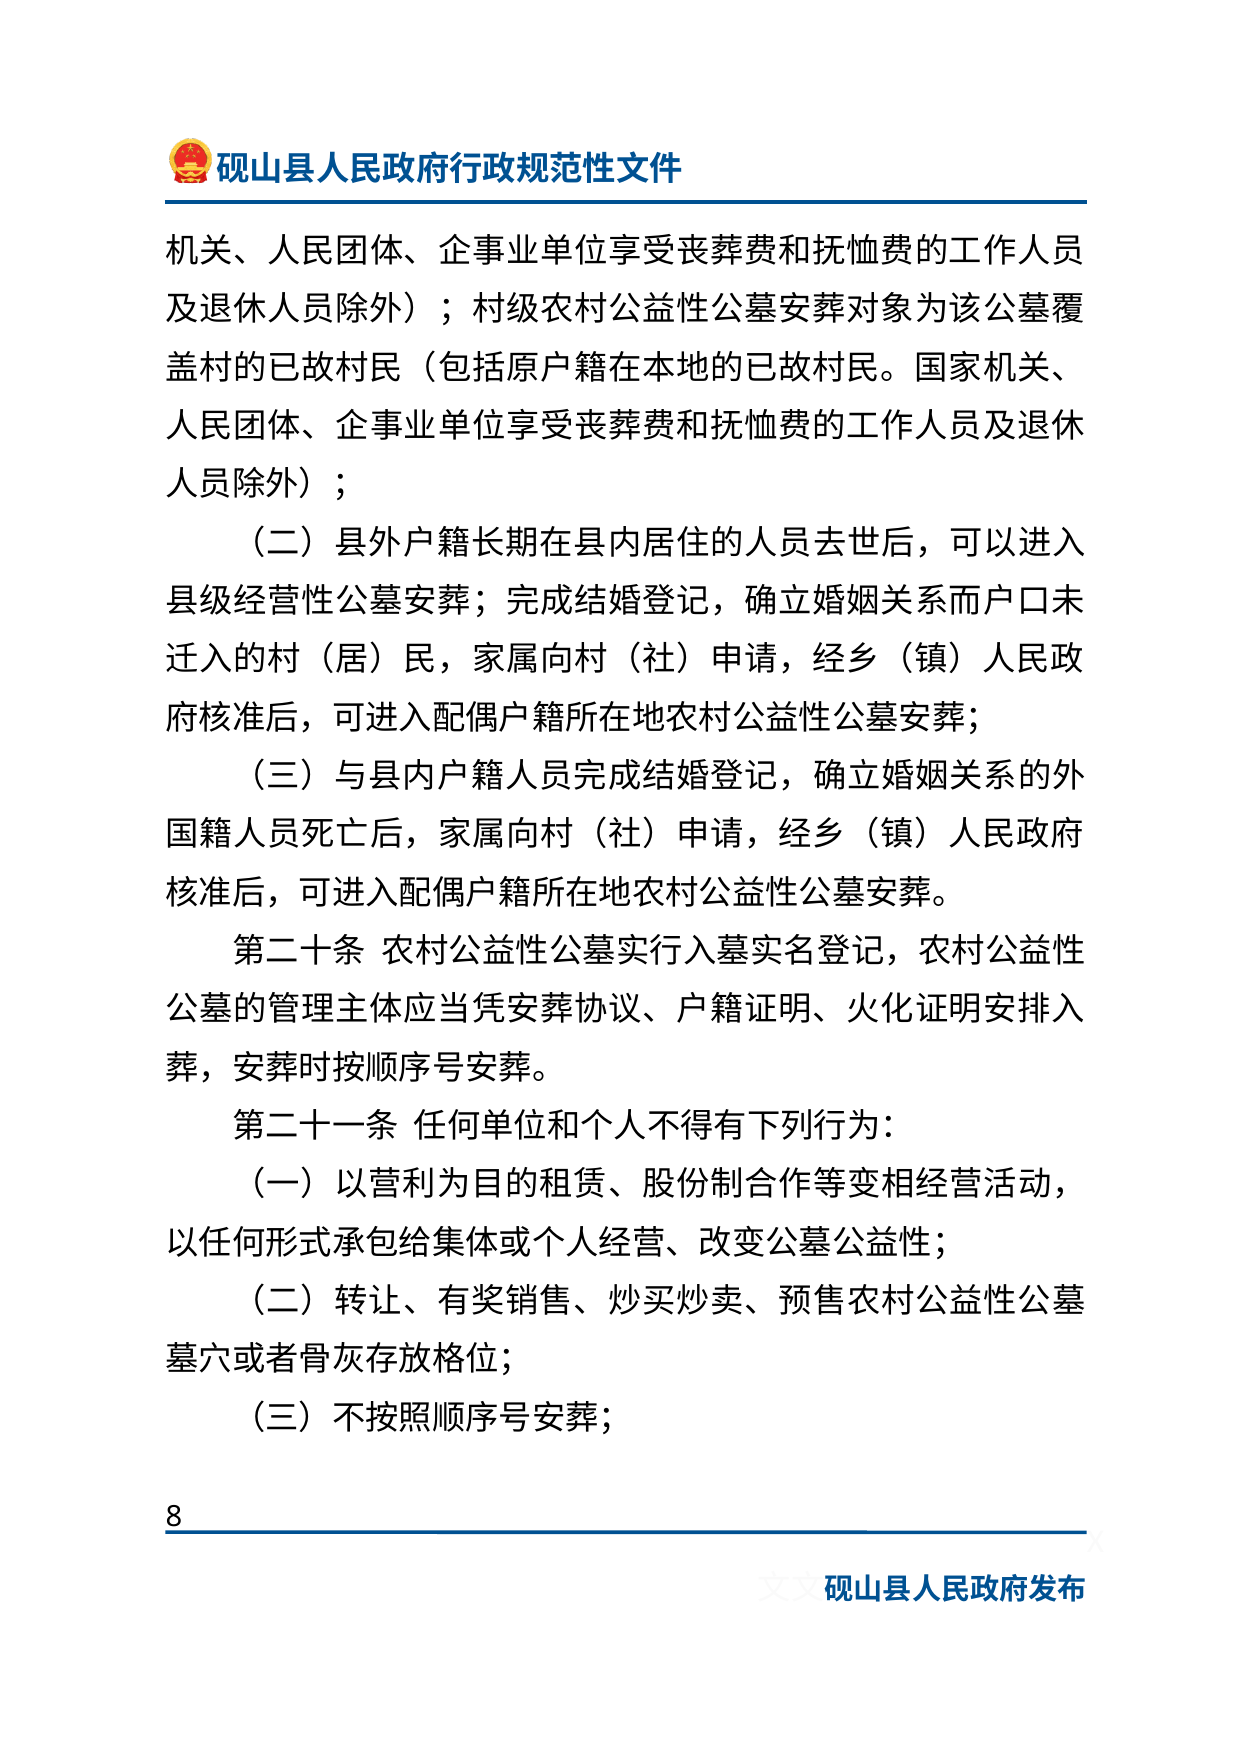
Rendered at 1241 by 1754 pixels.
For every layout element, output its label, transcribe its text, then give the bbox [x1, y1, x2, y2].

text 第二十条 农村公益性公墓实行入墓实名登记，农村公益性公墓的管理主体应当凭安葬协议、户籍证明、火化证明安排入葬，安葬时按顺序号安葬。 [165, 916, 1087, 1091]
text （三）与县内户籍人员完成结婚登记，确立婚姻关系的外国籍人员死亡后，家属向村（社）申请，经乡（镇）人民政府核准后，可进入配偶户籍所在地农村公益性公墓安葬。 [165, 741, 1087, 916]
text （三）不按照顺序号安葬； [165, 1382, 1087, 1441]
text 第二十一条 任何单位和个人不得有下列行为： [165, 1091, 1087, 1149]
picture [165, 136, 216, 187]
text （二）县外户籍长期在县内居住的人员去世后，可以进入县级经营性公墓安葬；完成结婚登记，确立婚姻关系而户口未迁入的村（居）民，家属向村（社）申请，经乡（镇）人民政府核准后，可进入配偶户籍所在地农村公益性公墓安葬； [165, 507, 1087, 741]
text （一）以营利为目的租赁、股份制合作等变相经营活动，以任何形式承包给集体或个人经营、改变公墓公益性； [165, 1149, 1087, 1266]
text （二）转让、有奖销售、炒买炒卖、预售农村公益性公墓墓穴或者骨灰存放格位； [165, 1266, 1087, 1382]
